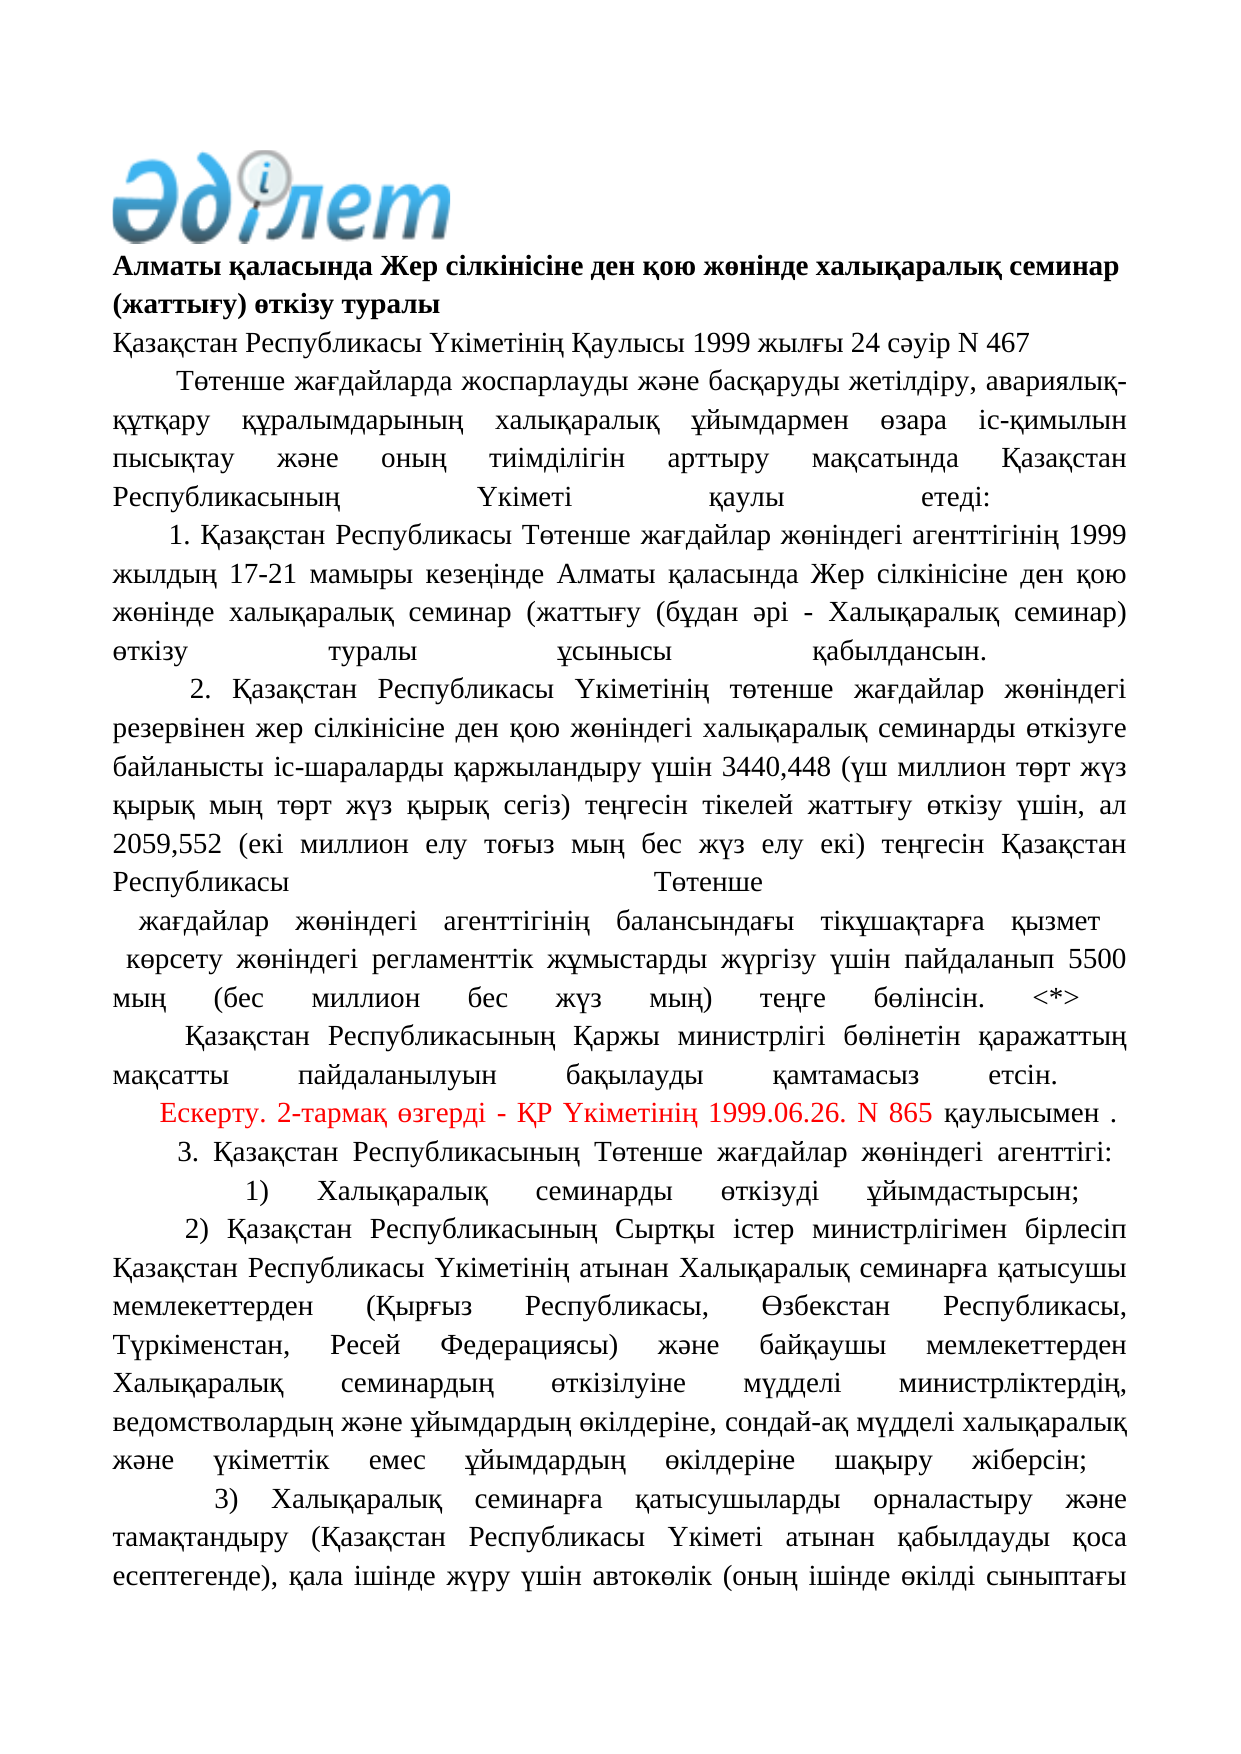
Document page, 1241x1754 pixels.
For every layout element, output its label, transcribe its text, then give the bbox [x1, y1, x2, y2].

text Алматы қаласында Жер сілкінісіне ден қою жөнінде халықаралық семинар (жаттығу) өткізу туралы [112, 248, 1128, 320]
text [112, 363, 1128, 1592]
picture [112, 150, 451, 244]
text Қазақстан Республикасы Үкіметінің Қаулысы 1999 жылғы 24 сәуір N 467 [112, 325, 1128, 358]
